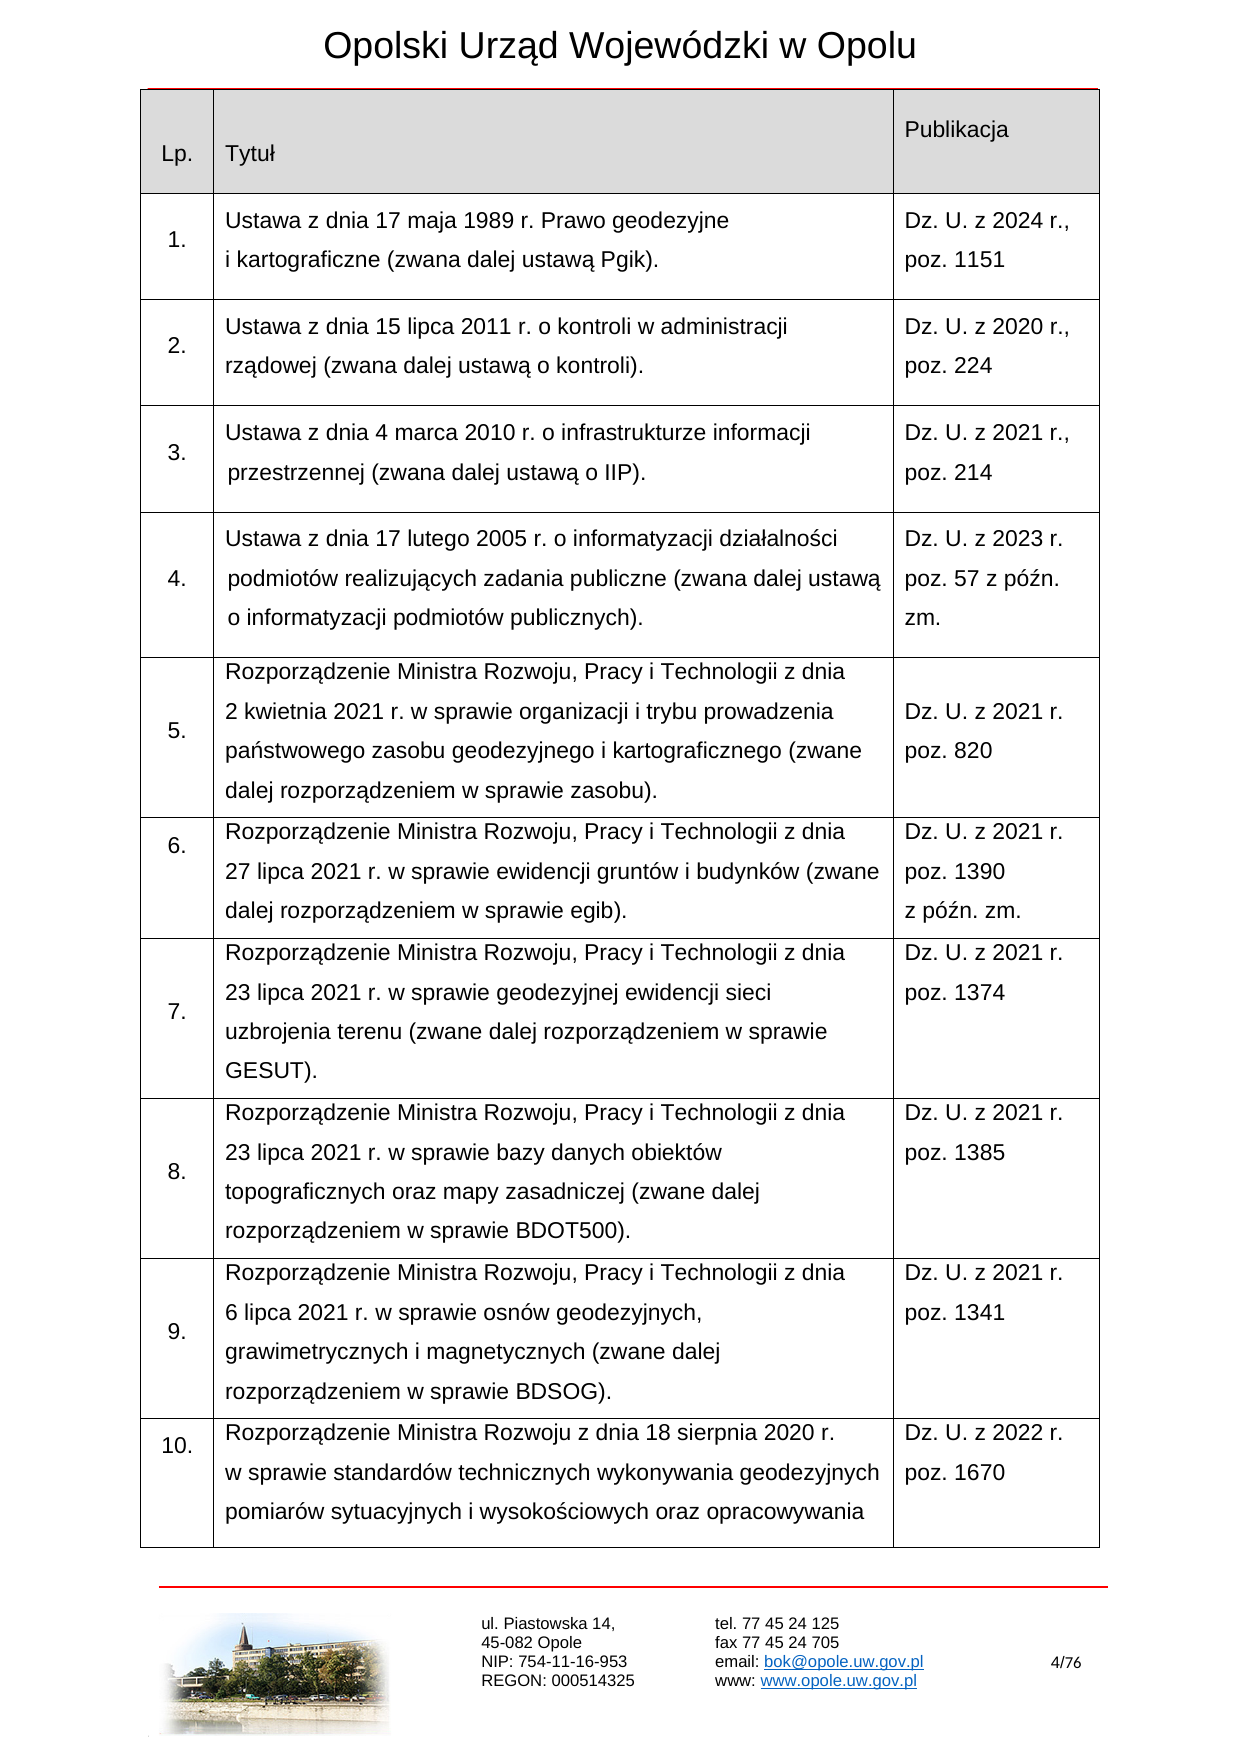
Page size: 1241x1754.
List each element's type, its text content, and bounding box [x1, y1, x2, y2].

table_cell Dz. U. z 2021 r. poz. 820 [894, 658, 1099, 817]
table_cell Dz. U. z 2021 r. poz. 1374 [894, 939, 1099, 1098]
table_cell Ustawa z dnia 4 marca 2010 r. o infrastrukturze informacji przestrzennej (zwana dalej ustawą o IIP). [214, 406, 893, 512]
table_cell 2. [141, 300, 213, 405]
table_header Lp. [141, 90, 213, 193]
table_cell 8. [141, 1099, 213, 1258]
table_cell 1. [141, 194, 213, 299]
table_cell Dz. U. z 2022 r. poz. 1670 [894, 1419, 1099, 1547]
table_cell Dz. U. z 2023 r. poz. 57 z późn. zm. [894, 513, 1099, 657]
table_cell 7. [141, 939, 213, 1098]
table_cell Dz. U. z 2021 r., poz. 214 [894, 406, 1099, 512]
table_cell 6. [141, 818, 213, 938]
table_cell 9. [141, 1259, 213, 1418]
table_header Publikacja [894, 90, 1099, 193]
table_cell Dz. U. z 2020 r., poz. 224 [894, 300, 1099, 405]
table_cell Rozporządzenie Ministra Rozwoju, Pracy i Technologii z dnia 23 lipca 2021 r. w sprawie bazy danych obiektów topograficznych oraz mapy zasadniczej (zwane dalej rozporządzeniem w sprawie BDOT500). [214, 1099, 893, 1258]
table_cell 5. [141, 658, 213, 817]
table_cell Rozporządzenie Ministra Rozwoju, Pracy i Technologii z dnia 6 lipca 2021 r. w sprawie osnów geodezyjnych, grawimetrycznych i magnetycznych (zwane dalej rozporządzeniem w sprawie BDSOG). [214, 1259, 893, 1418]
table_cell Rozporządzenie Ministra Rozwoju, Pracy i Technologii z dnia 27 lipca 2021 r. w sprawie ewidencji gruntów i budynków (zwane dalej rozporządzeniem w sprawie egib). [214, 818, 893, 938]
table_cell Rozporządzenie Ministra Rozwoju, Pracy i Technologii z dnia 2 kwietnia 2021 r. w sprawie organizacji i trybu prowadzenia państwowego zasobu geodezyjnego i kartograficznego (zwane dalej rozporządzeniem w sprawie zasobu). [214, 658, 893, 817]
table_cell 4. [141, 513, 213, 657]
table_cell Ustawa z dnia 15 lipca 2011 r. o kontroli w administracji rządowej (zwana dalej ustawą o kontroli). [214, 300, 893, 405]
picture [158, 1613, 392, 1736]
table_cell Dz. U. z 2021 r. poz. 1390 z późn. zm. [894, 818, 1099, 938]
table_header Tytuł [214, 90, 893, 193]
table_cell Dz. U. z 2021 r. poz. 1341 [894, 1259, 1099, 1418]
table_cell Ustawa z dnia 17 maja 1989 r. Prawo geodezyjne i kartograficzne (zwana dalej ustawą Pgik). [214, 194, 893, 299]
table_cell 3. [141, 406, 213, 512]
table_cell 10. [141, 1419, 213, 1547]
table_cell Rozporządzenie Ministra Rozwoju, Pracy i Technologii z dnia 23 lipca 2021 r. w sprawie geodezyjnej ewidencji sieci uzbrojenia terenu (zwane dalej rozporządzeniem w sprawie GESUT). [214, 939, 893, 1098]
table_cell Dz. U. z 2024 r., poz. 1151 [894, 194, 1099, 299]
table_cell Ustawa z dnia 17 lutego 2005 r. o informatyzacji działalności podmiotów realizujących zadania publiczne (zwana dalej ustawą o informatyzacji podmiotów publicznych). [214, 513, 893, 657]
table_cell Dz. U. z 2021 r. poz. 1385 [894, 1099, 1099, 1258]
